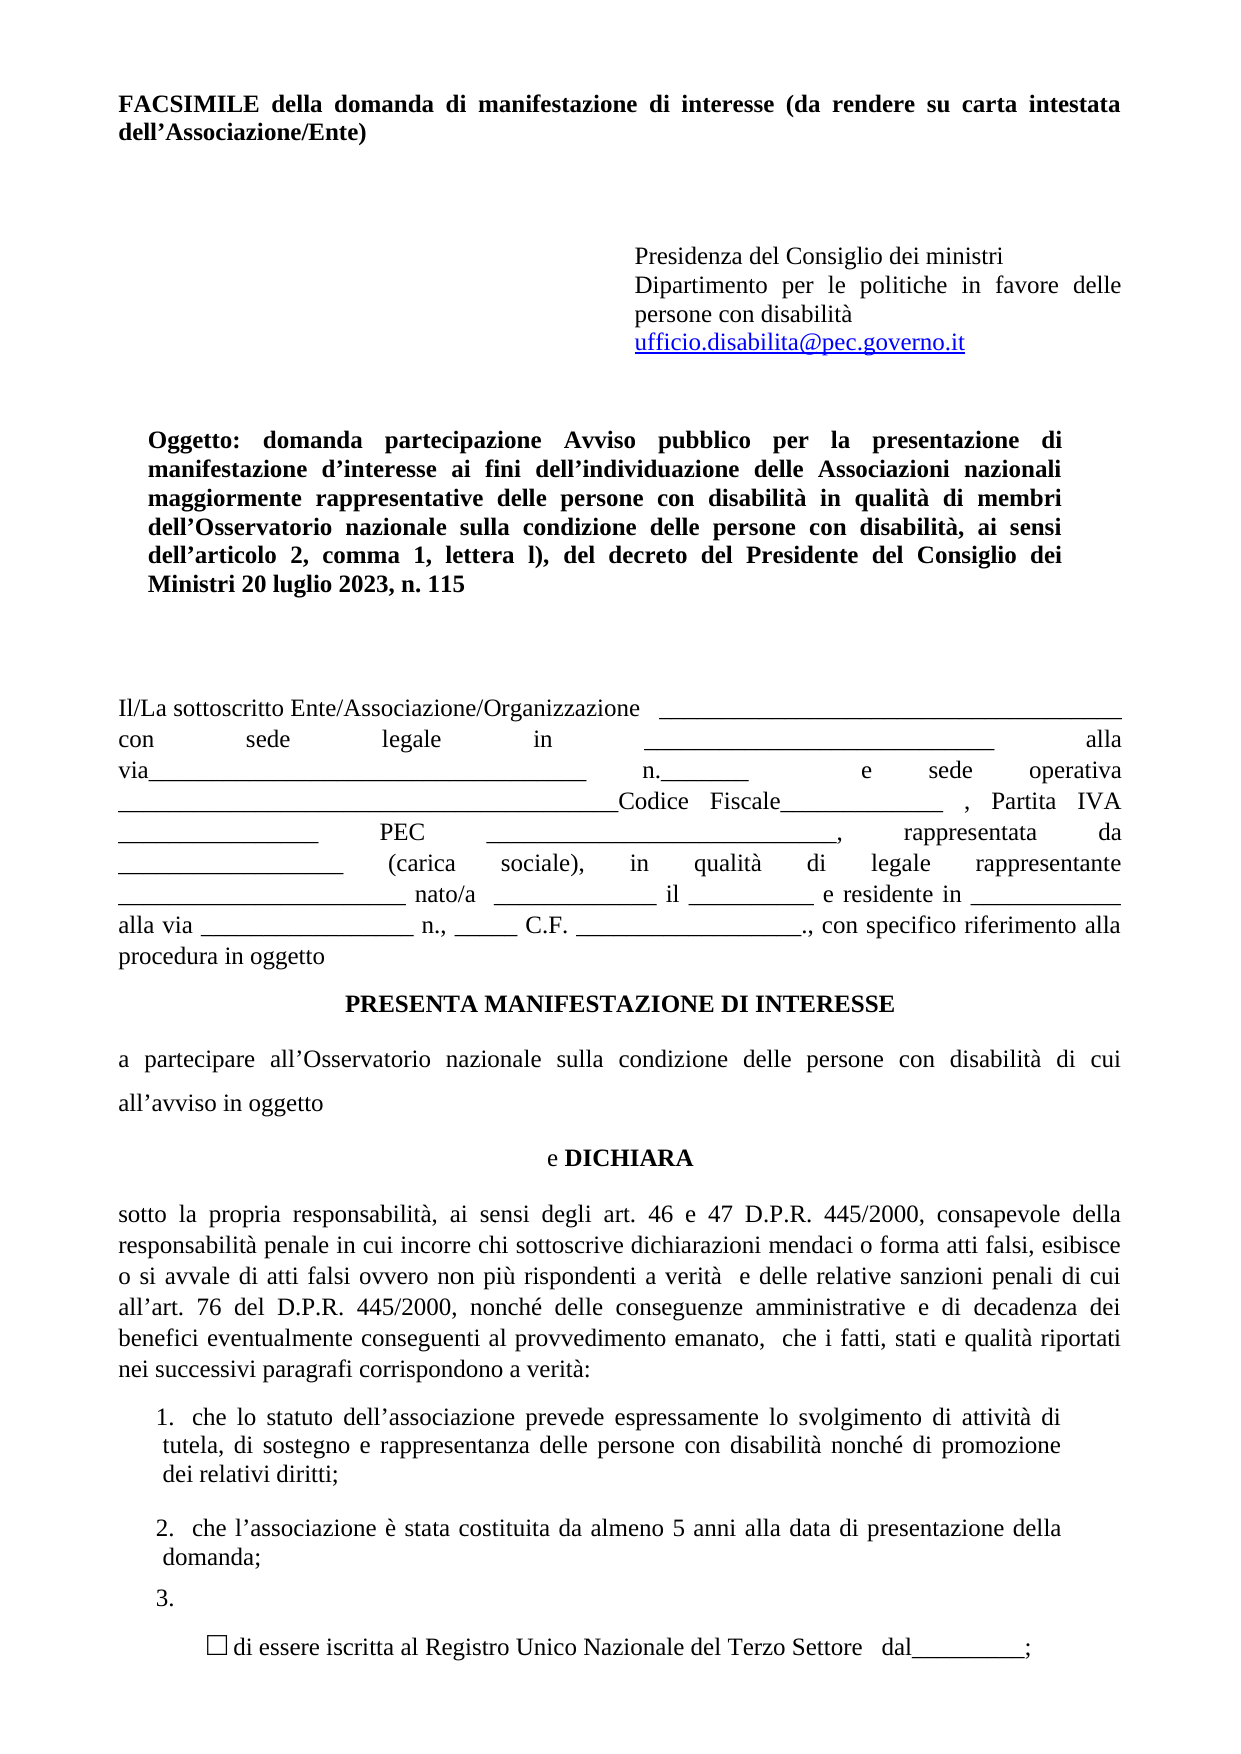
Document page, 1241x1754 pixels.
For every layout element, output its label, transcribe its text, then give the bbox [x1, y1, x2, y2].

text a partecipare all’Osservatorio nazionale sulla condizione delle persone con disabilità di cui all’avviso in oggetto [118, 1044, 1122, 1116]
text Oggetto: domanda partecipazione Avviso pubblico per la presentazione di manifestazione d’interesse ai fini dell’individuazione delle Associazioni nazionali maggiormente rappresentative delle persone con disabilità in qualità di membri dell’Osservatorio nazionale sulla condizione delle persone con disabilità, ai sensi dell’articolo 2, comma 1, lettera l), del decreto del Presidente del Consiglio dei Ministri 20 luglio 2023, n. 115 [148, 425, 1063, 598]
text Il/La sottoscritto Ente/Associazione/Organizzazione _____________________________________ con sede legale in ____________________________ alla via___________________________________ n._______ e sede operativa ________________________________________Codice Fiscale_____________ , Partita IVA ________________ PEC ____________________________, rappresentata da __________________ (carica sociale), in qualità di legale rappresentante _______________________ nato/a _____________ il __________ e residente in ____________ alla via _________________ n., _____ C.F. __________________., con specifico riferimento alla procedura in oggetto [118, 693, 1122, 970]
list che lo statuto dell’associazione prevede espressamente lo svolgimento di attività di tutela, di sostegno e rappresentanza delle persone con disabilità nonché di promozione dei relativi diritti; [156, 1402, 1062, 1488]
list che l’associazione è stata costituita da almeno 5 anni alla data di presentazione della domanda; [156, 1513, 1062, 1571]
text FACSIMILE della domanda di manifestazione di interesse (da rendere su carta intestata dell’Associazione/Ente) [118, 89, 1122, 146]
text Dipartimento per le politiche in favore delle persone con disabilità [634, 270, 1122, 327]
text Presidenza del Consiglio dei ministri [634, 241, 1122, 270]
text sotto la propria responsabilità, ai sensi degli art. 46 e 47 D.P.R. 445/2000, consapevole della responsabilità penale in cui incorre chi sottoscrive dichiarazioni mendaci o forma atti falsi, esibisce o si avvale di atti falsi ovvero non più rispondenti a verità e delle relative sanzioni penali di cui all’art. 76 del D.P.R. 445/2000, nonché delle conseguenze amministrative e di decadenza dei benefici eventualmente conseguenti al provvedimento emanato, che i fatti, stati e qualità riportati nei successivi paragrafi corrispondono a verità: [118, 1199, 1122, 1383]
text PRESENTA MANIFESTAZIONE DI INTERESSE [118, 989, 1122, 1018]
text ufficio.disabilita@pec.governo.it [590, 327, 1063, 356]
text □ di essere iscritta al Registro Unico Nazionale del Terzo Settore dal_________; [177, 1624, 1062, 1663]
text e DICHIARA [118, 1143, 1122, 1172]
